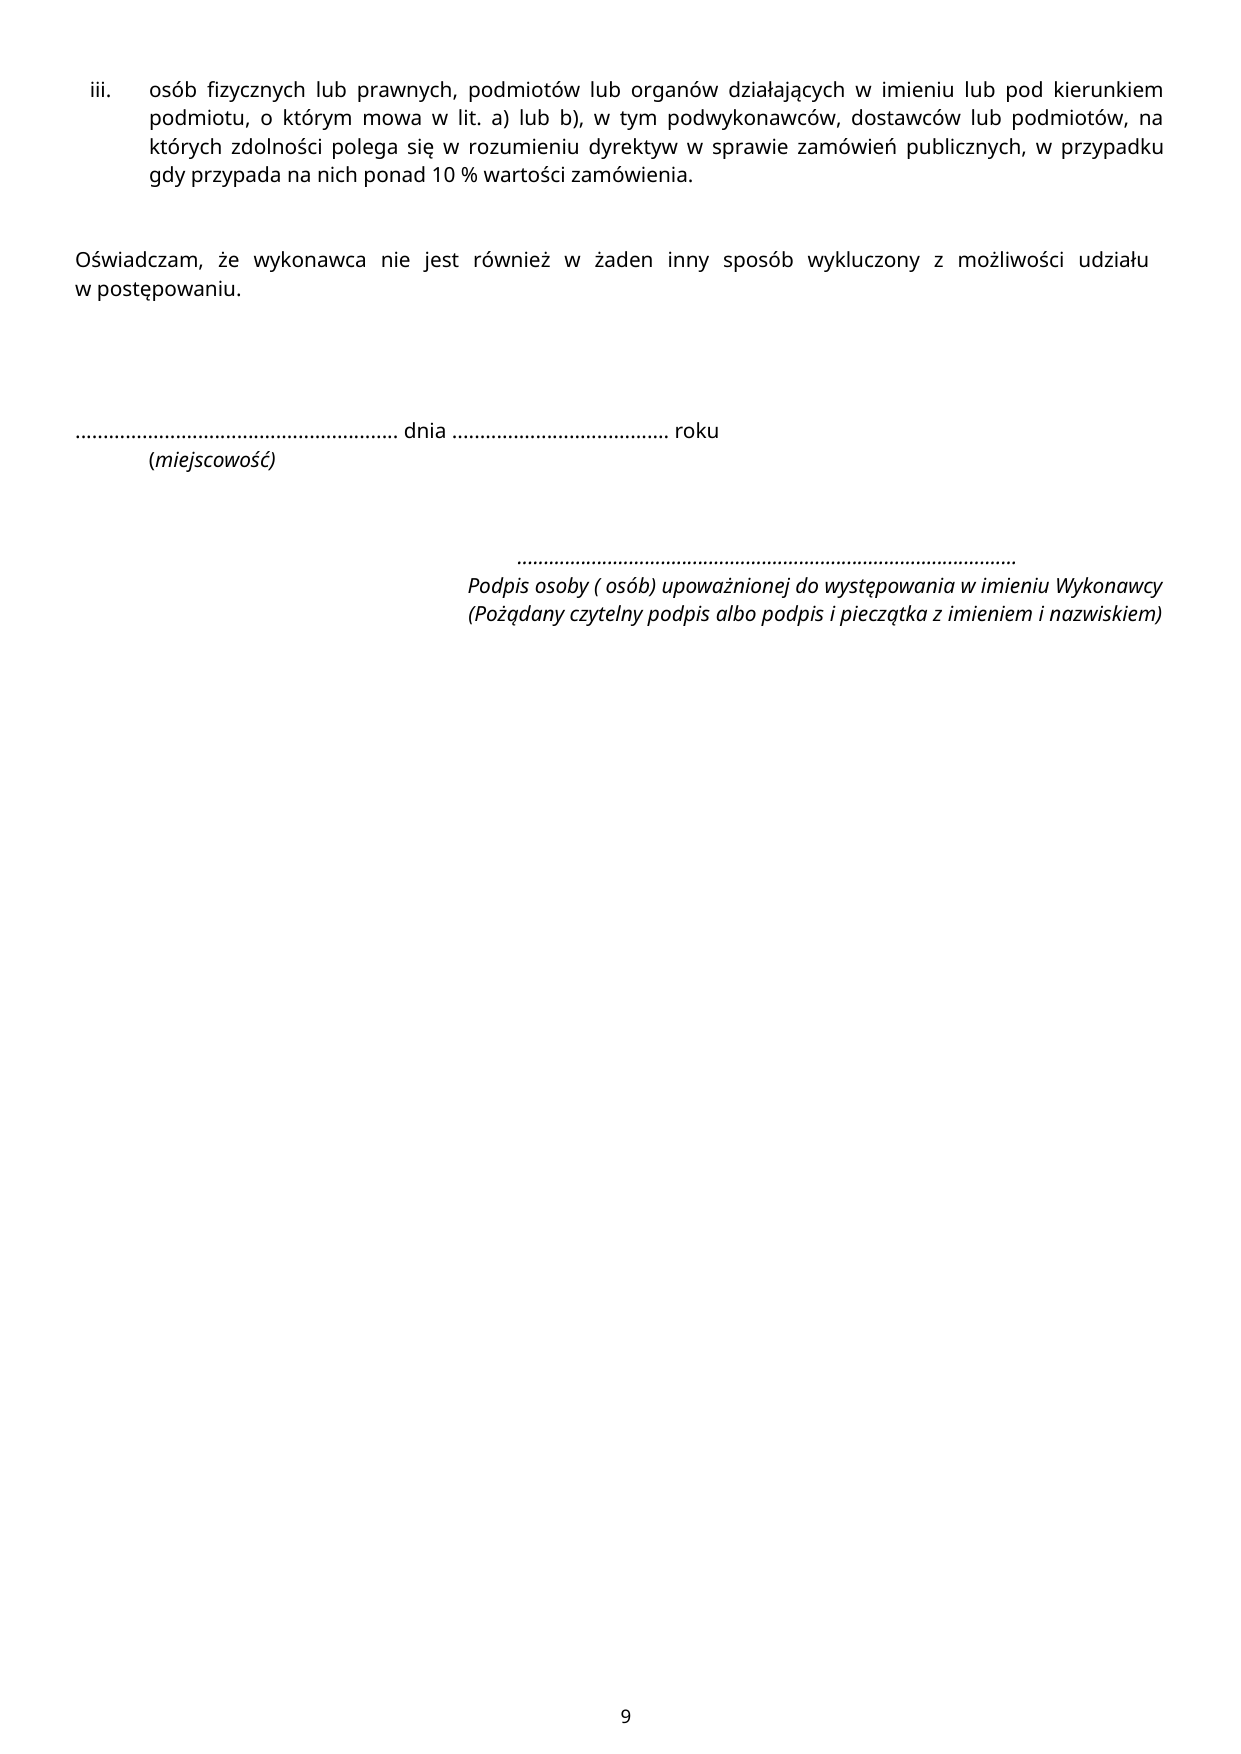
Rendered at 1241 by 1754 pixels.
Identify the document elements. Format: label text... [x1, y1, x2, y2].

text (miejscowość) [75, 445, 1165, 473]
text (Pożądany czytelny podpis albo podpis i pieczątka z imieniem i nazwiskiem) [75, 599, 1165, 628]
text .............................................................................................. [444, 542, 1165, 571]
text Oświadczam, że wykonawca nie jest również w żaden inny sposób wykluczony z możliwości udziału w postępowaniu. [75, 246, 1165, 302]
list osób fizycznych lub prawnych, podmiotów lub organów działających w imieniu lub pod kierunkiem podmiotu, o którym mowa w lit. a) lub b), w tym podwykonawców, dostawców lub podmiotów, na których zdolności polega się w rozumieniu dyrektyw w sprawie zamówień publicznych, w przypadku gdy przypada na nich ponad 10 % wartości zamówienia. [111, 75, 1165, 189]
text .......................................................... dnia ....................................... roku [75, 416, 1165, 445]
text Podpis osoby ( osób) upoważnionej do występowania w imieniu Wykonawcy [75, 571, 1165, 599]
